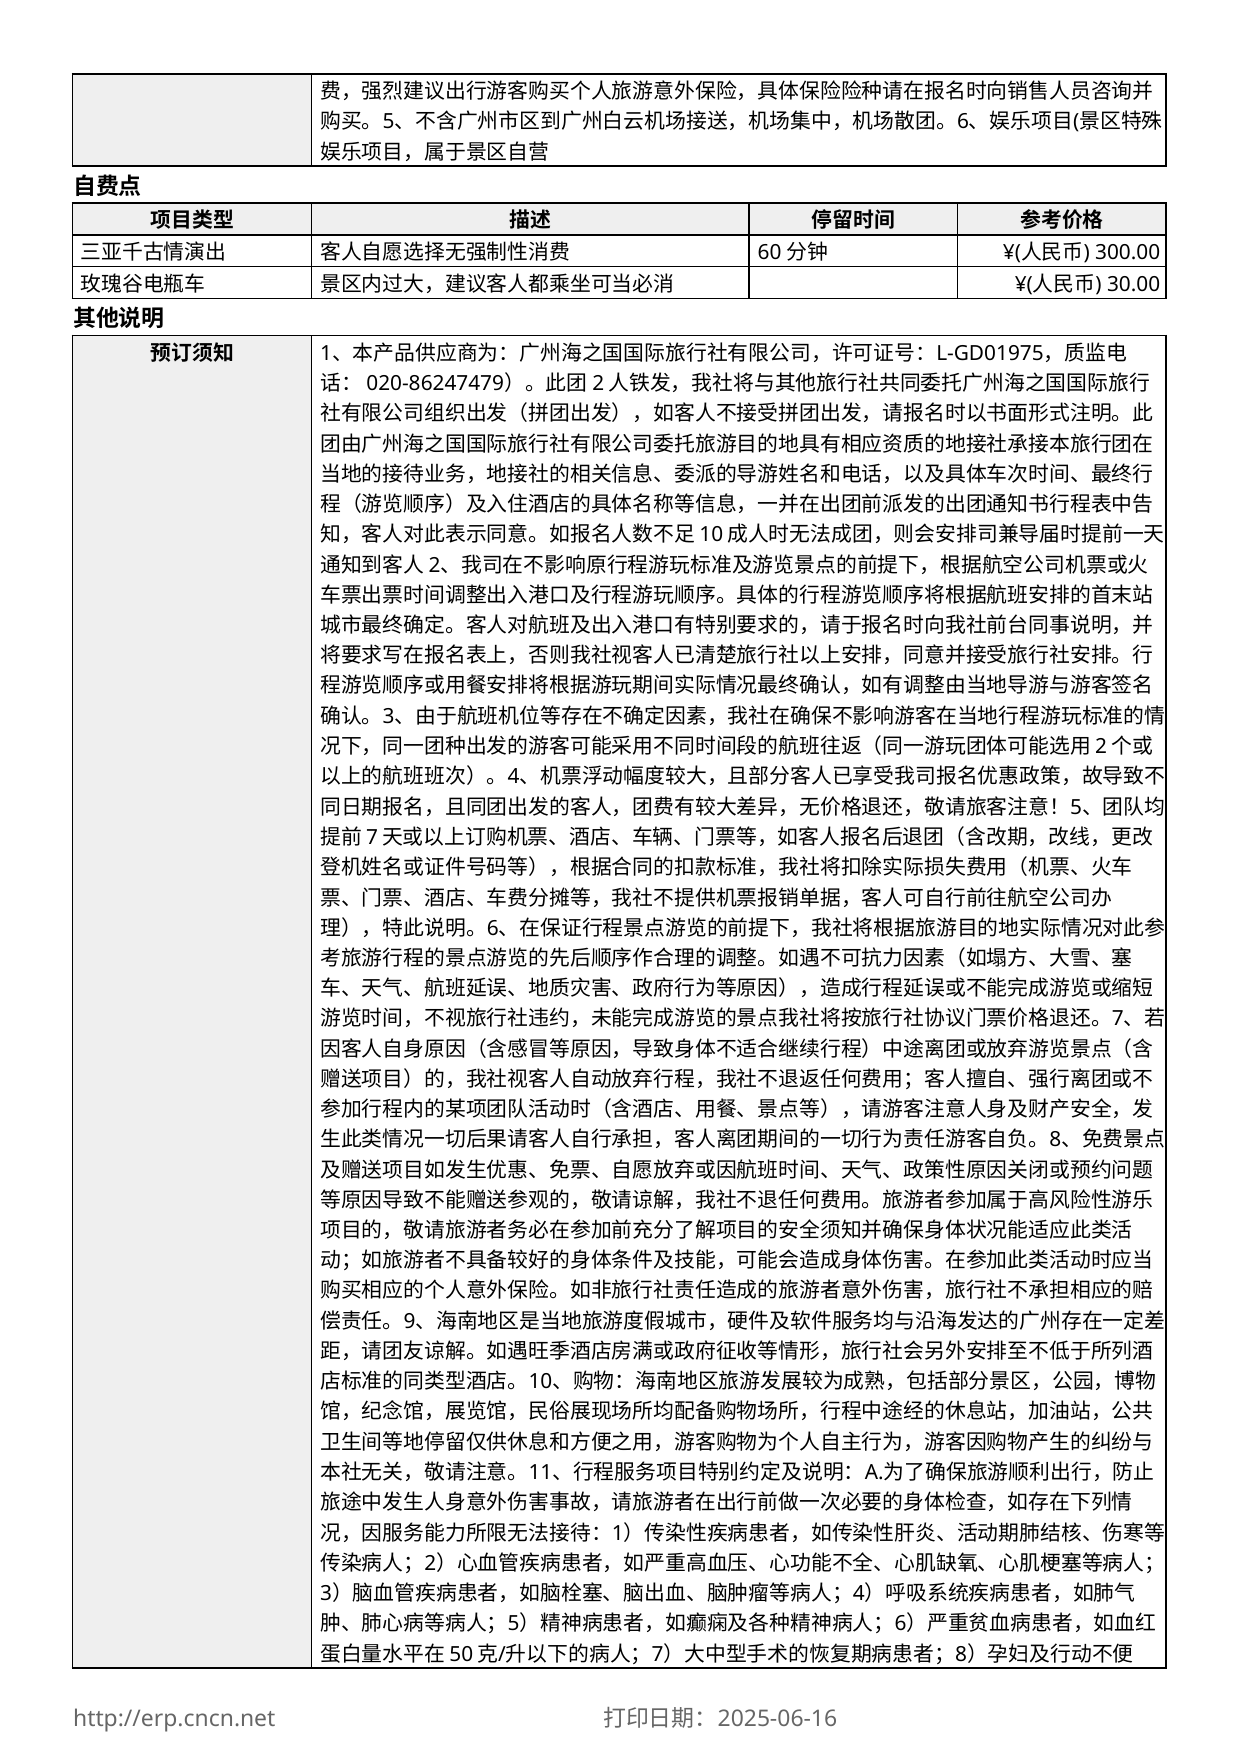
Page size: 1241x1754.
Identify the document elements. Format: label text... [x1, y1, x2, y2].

table_header 描述 [312, 204, 748, 234]
table_cell [750, 267, 957, 298]
table_cell ¥(人民币) 30.00 [958, 267, 1165, 298]
table_header 预订须知 [73, 336, 311, 1667]
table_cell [312, 75, 1165, 165]
table_cell ¥(人民币) 300.00 [958, 236, 1165, 266]
table_header 停留时间 [750, 204, 957, 234]
table_cell 60 分钟 [750, 236, 957, 266]
table_header 项目类型 [73, 204, 311, 234]
table_cell 费用不包含 [73, 75, 311, 165]
text 其他说明 [73, 300, 1167, 333]
table_cell 三亚千古情演出 [73, 236, 311, 266]
text 自费点 [73, 168, 1167, 201]
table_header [312, 336, 1165, 1667]
table_cell 客人自愿选择无强制性消费 [312, 236, 748, 266]
table_cell 景区内过大，建议客人都乘坐可当必消 [312, 267, 748, 298]
table_header 参考价格 [958, 204, 1165, 234]
table_cell 玫瑰谷电瓶车 [73, 267, 311, 298]
